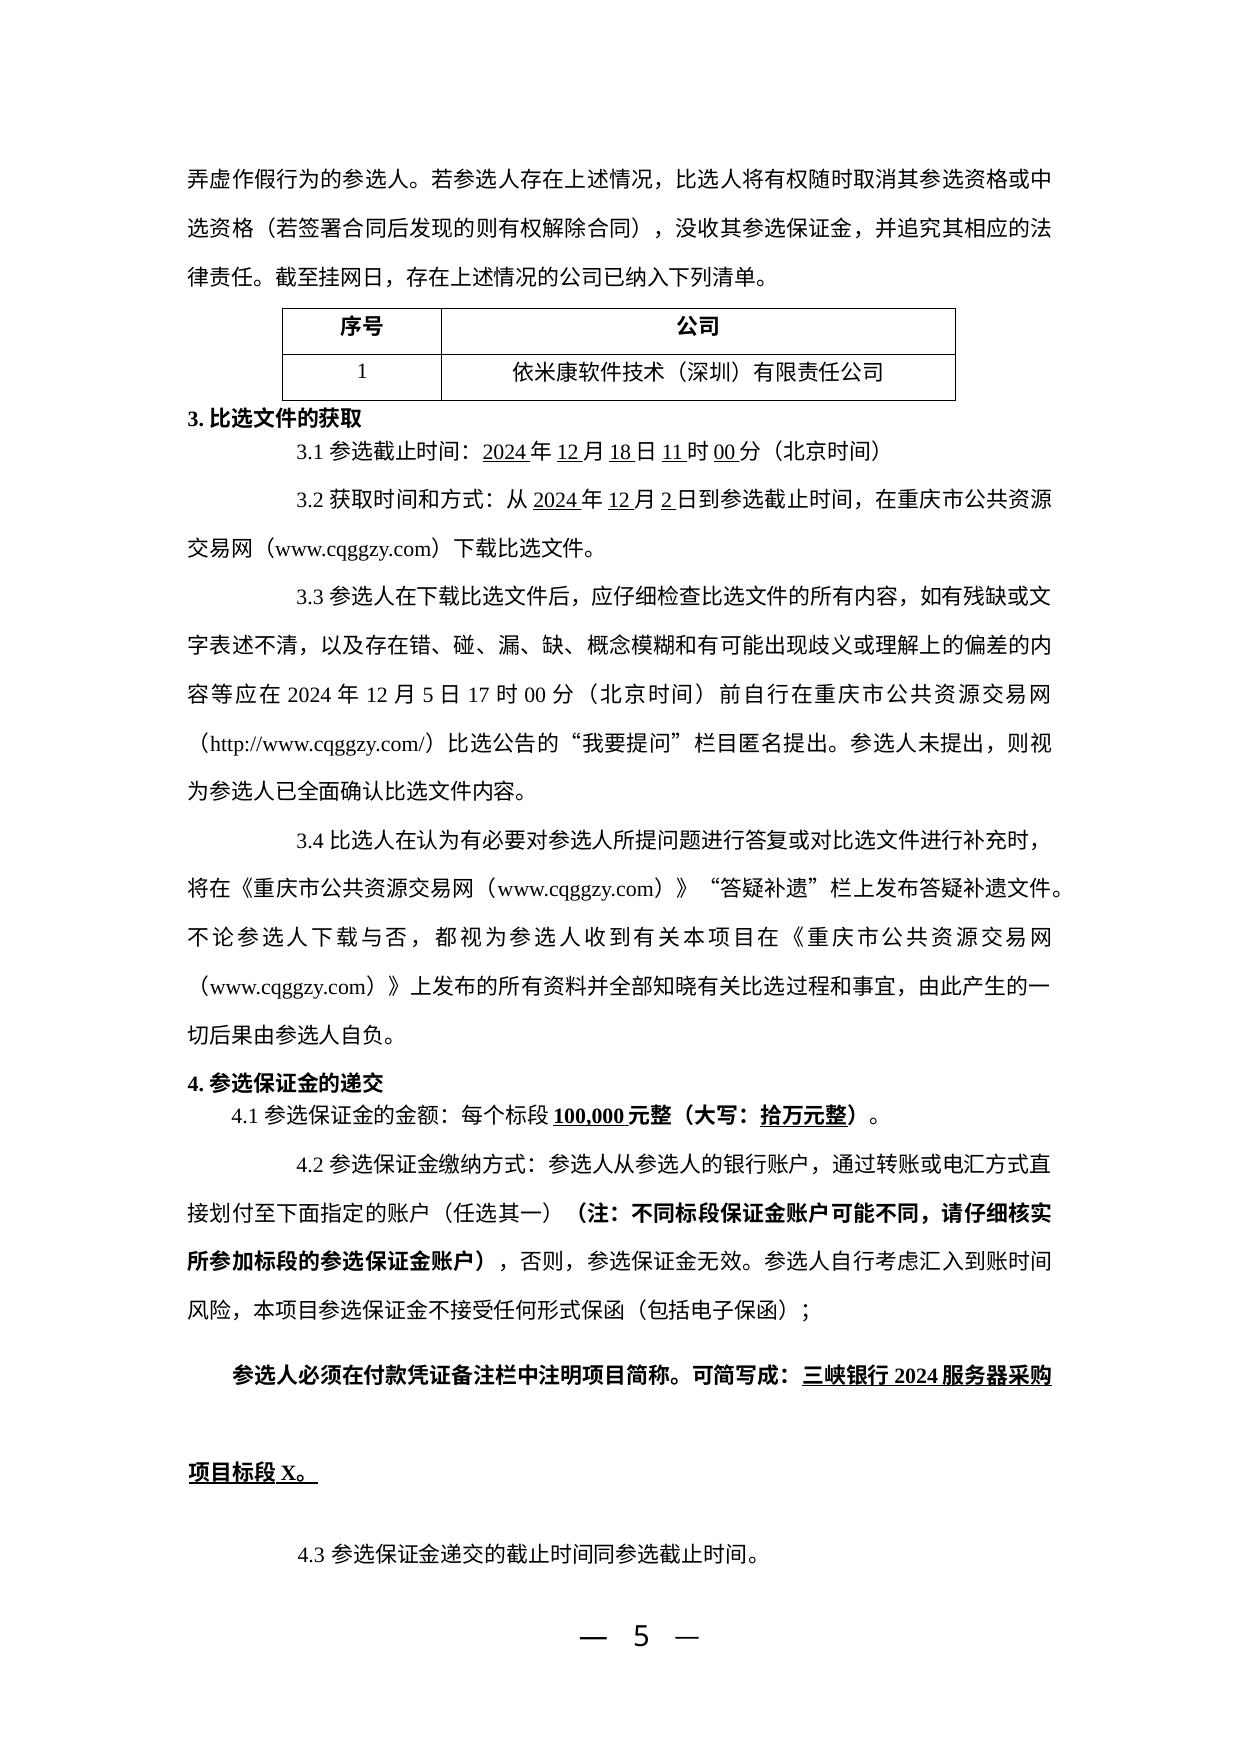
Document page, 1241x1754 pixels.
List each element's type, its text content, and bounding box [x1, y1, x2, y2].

text 3.4 比选人在认为有必要对参选人所提问题进行答复或对比选文件进行补充时，将在《重庆市公共资源交易网（www.cqggzy.com）》“答疑补遗”栏上发布答疑补遗文件。不论参选人下载与否，都视为参选人收到有关本项目在《重庆市公共资源交易网（www.cqggzy.com）》上发布的所有资料并全部知晓有关比选过程和事宜，由此产生的一切后果由参选人自负。 [187, 822, 1053, 1050]
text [187, 162, 1053, 292]
text 4.2 参选保证金缴纳方式：参选人从参选人的银行账户，通过转账或电汇方式直接划付至下面指定的账户（任选其一）（注：不同标段保证金账户可能不同，请仔细核实所参加标段的参选保证金账户），否则，参选保证金无效。参选人自行考虑汇入到账时间风险，本项目参选保证金不接受任何形式保函（包括电子保函）； [187, 1146, 1053, 1325]
text 3.1 参选截止时间：2024年12月18日11时00分（北京时间） [187, 433, 1053, 466]
subtitle 4. 参选保证金的递交 [187, 1066, 1053, 1098]
table_header 公司 [442, 309, 955, 354]
table_cell 1 [283, 355, 441, 400]
text 3.3 参选人在下载比选文件后，应仔细检查比选文件的所有内容，如有残缺或文字表述不清，以及存在错、碰、漏、缺、概念模糊和有可能出现歧义或理解上的偏差的内容等应在2024年12月5日17时00分（北京时间）前自行在重庆市公共资源交易网（http://www.cqggzy.com/）比选公告的“我要提问”栏目匿名提出。参选人未提出，则视为参选人已全面确认比选文件内容。 [187, 579, 1053, 806]
subtitle 3. 比选文件的获取 [187, 401, 1053, 433]
text 4.3 参选保证金递交的截止时间同参选截止时间。 [187, 1520, 1053, 1585]
text 4.1 参选保证金的金额：每个标段100,000元整（大写：拾万元整）。 [187, 1098, 1053, 1131]
text 参选人必须在付款凭证备注栏中注明项目简称。可简写成：三峡银行2024服务器采购项目标段X。 [187, 1341, 1053, 1503]
table_cell 依米康软件技术（深圳）有限责任公司 [442, 355, 955, 400]
table_header 序号 [283, 309, 441, 354]
text 3.2 获取时间和方式：从2024年12月2日到参选截止时间，在重庆市公共资源交易网（www.cqggzy.com）下载比选文件。 [187, 482, 1053, 563]
